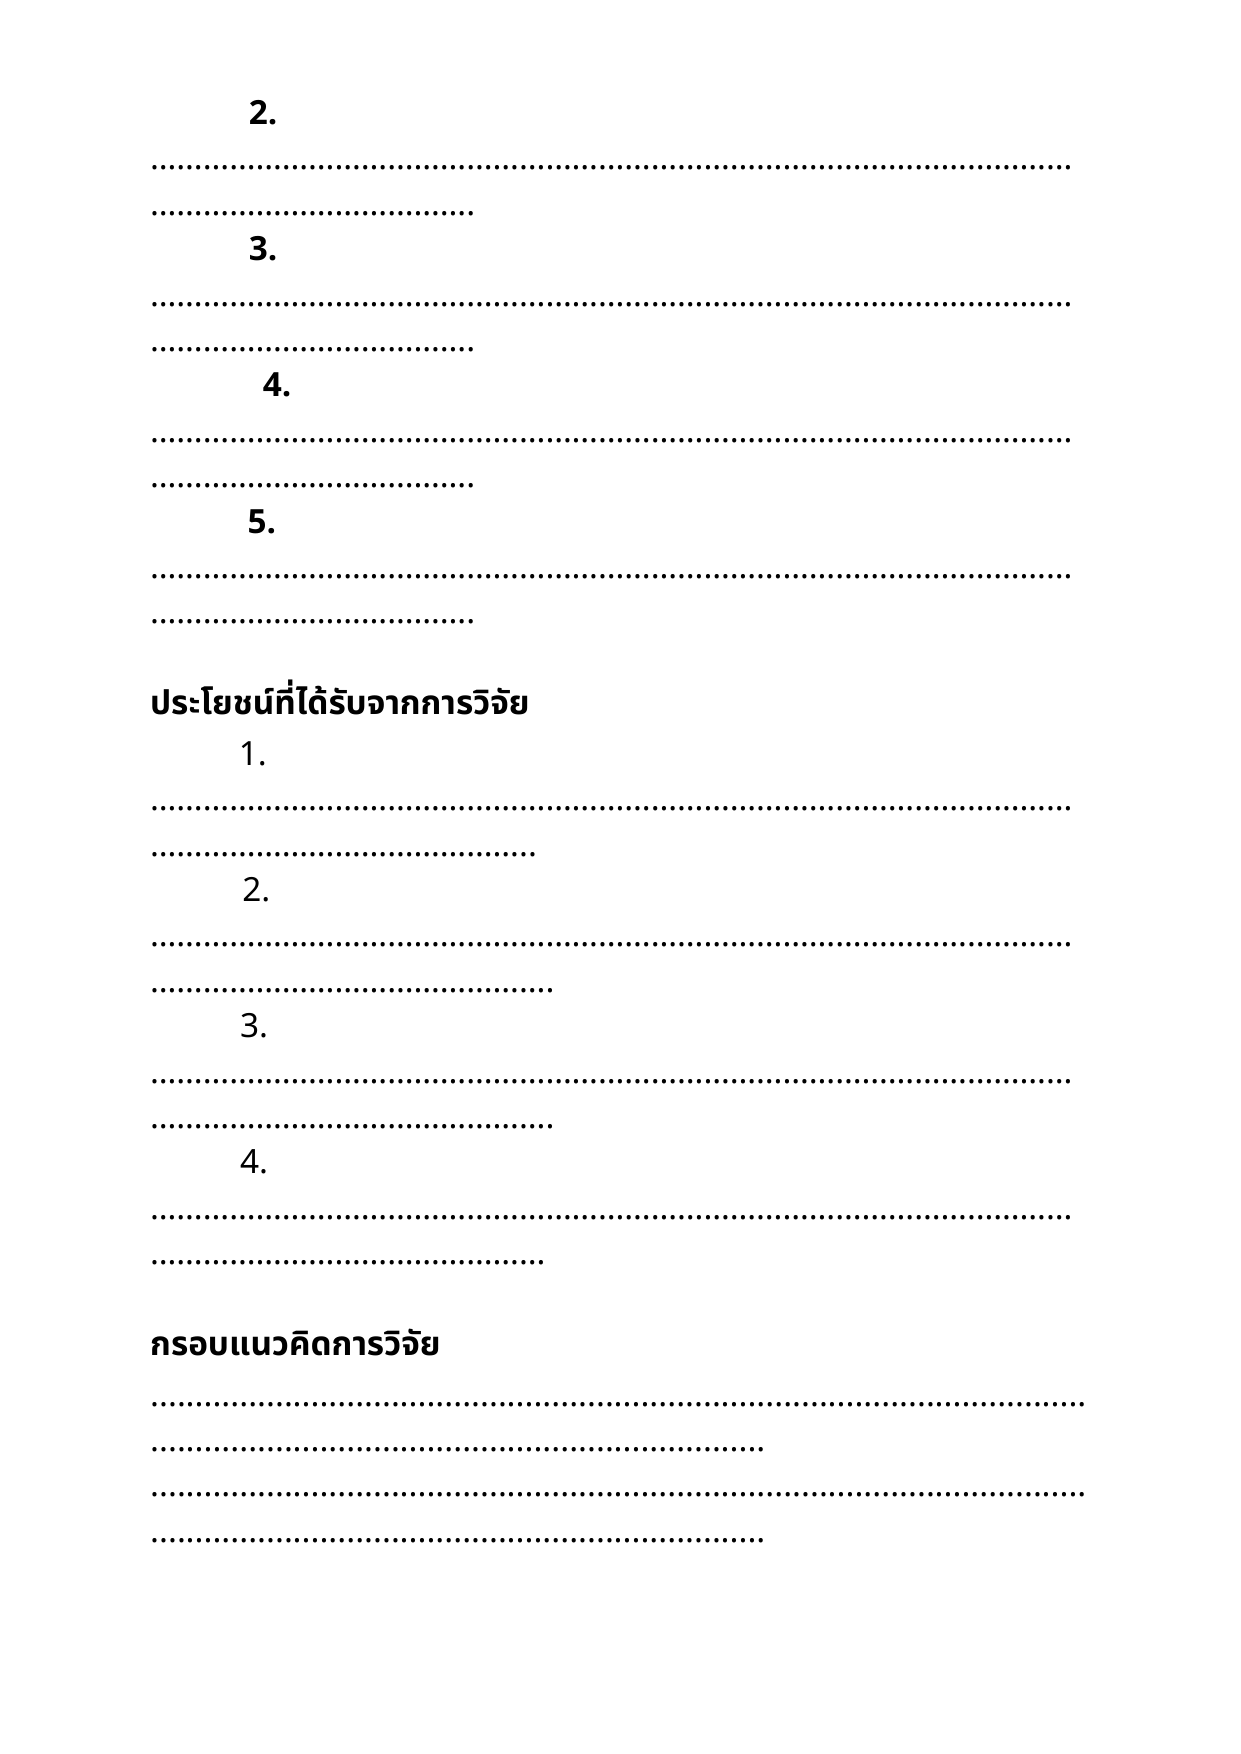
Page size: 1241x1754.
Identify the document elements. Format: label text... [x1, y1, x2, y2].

text .............................................................................................................................................................................. [150, 1461, 1090, 1552]
text 2. ……………………………………………………………………………………………………………………………………. [150, 866, 1090, 1002]
text .............................................................................................................................................................................. [150, 1370, 1090, 1461]
text กรอบแนวคิดการวิจัย [150, 1320, 1090, 1370]
text 2. ……………………………………………………………………………………………………………………………. [150, 89, 1090, 225]
text 4. …………………………………………………………………………………………………………………………………… [150, 1138, 1090, 1274]
text ประโยชน์ที่ได้รับจากการวิจัย [150, 679, 1090, 729]
text 1. ………………………………………………………………………………………………………………………………….. [150, 729, 1090, 866]
text 3. ……………………………………………………………………………………………………………………………. [150, 225, 1090, 361]
text 5. ……………………………………………………………………………………………………………………………. [150, 497, 1090, 634]
text 4. ……………………………………………………………………………………………………………………………. [150, 361, 1090, 497]
text 3. ……………………………………………………………………………………………………………………………………. [150, 1002, 1090, 1138]
